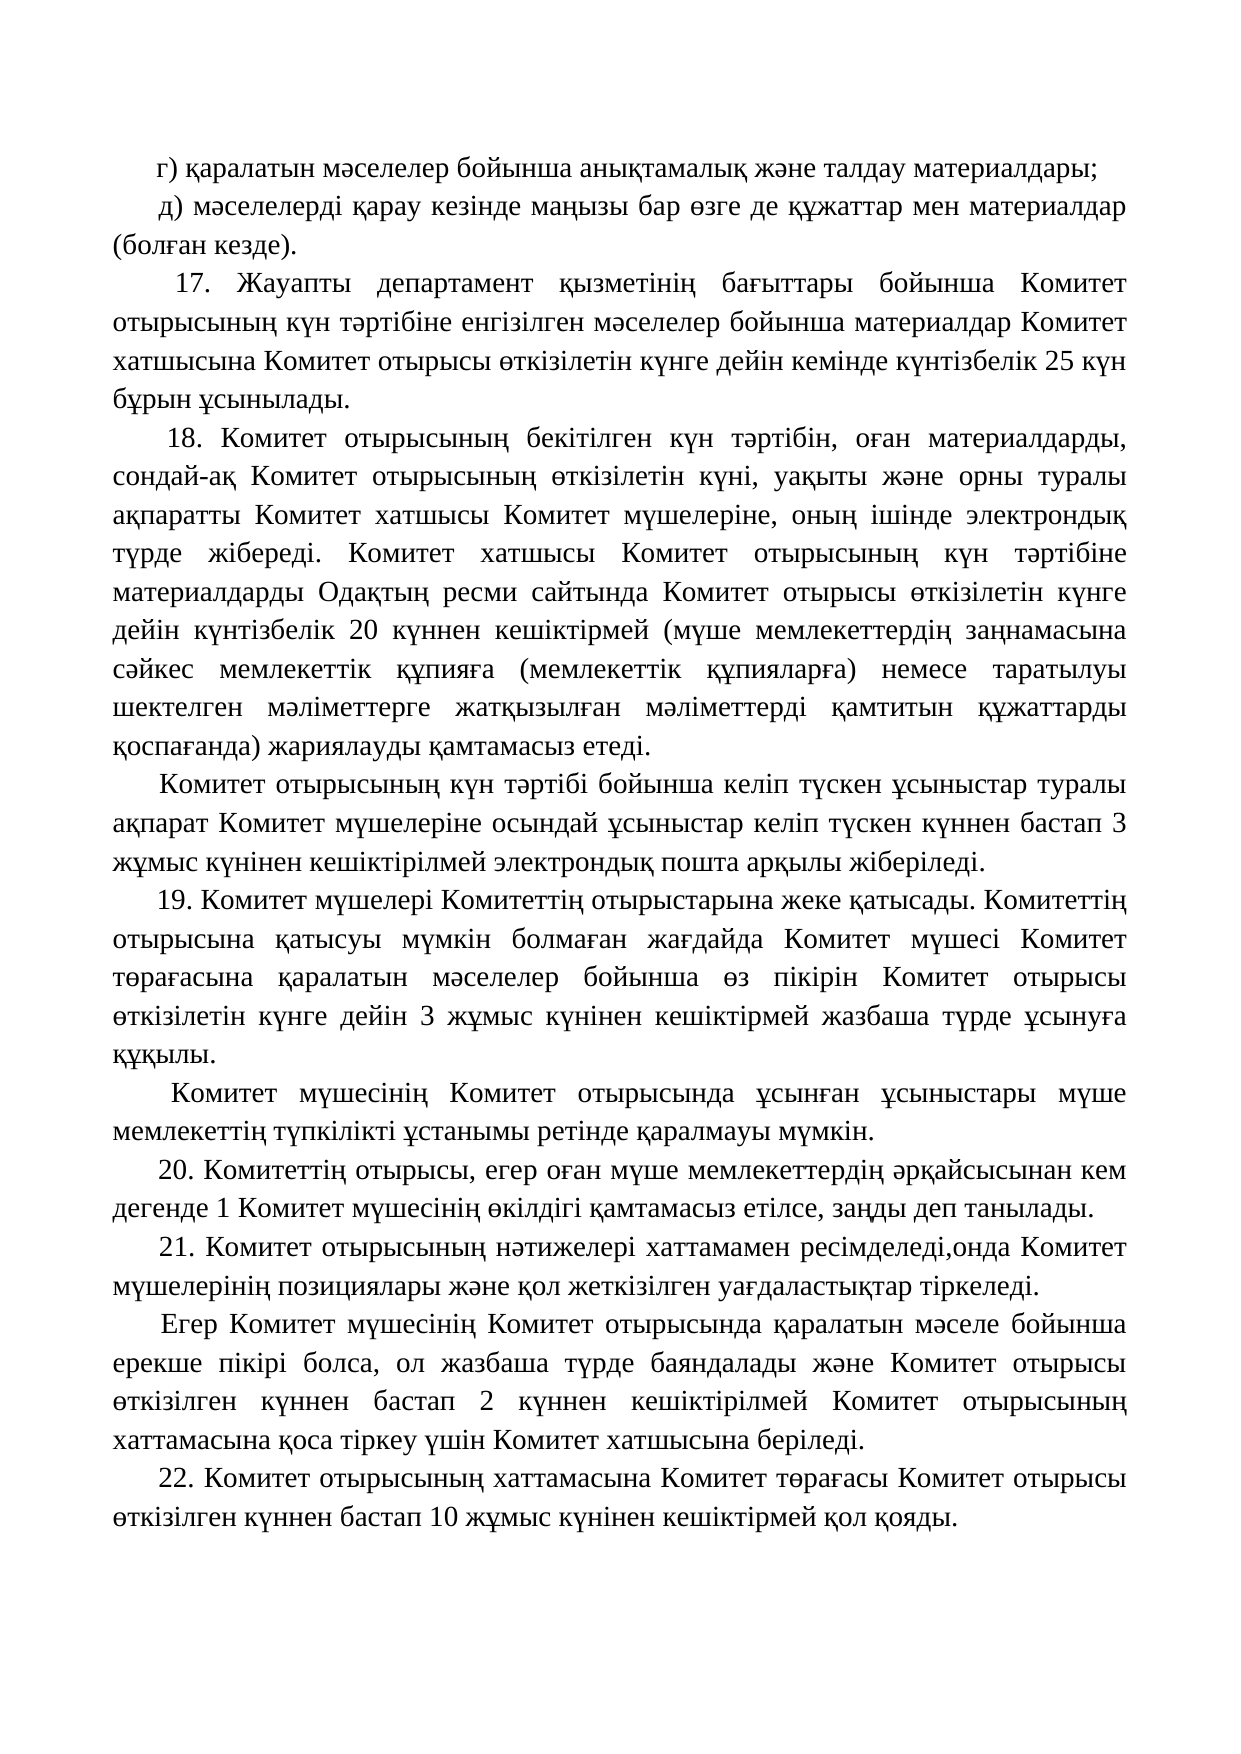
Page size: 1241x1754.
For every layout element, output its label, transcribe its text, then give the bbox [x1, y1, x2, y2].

text 22. Комитет отырысының хаттамасына Комитет төрағасы Комитет отырысы өткізілген күннен бастап 10 жұмыс күнінен кешіктірмей қол қояды. [112, 1460, 1128, 1532]
text 19. Комитет мүшелері Комитеттің отырыстарына жеке қатысады. Комитеттің отырысына қатысуы мүмкін болмаған жағдайда Комитет мүшесі Комитет төрағасына қаралатын мәселелер бойынша өз пікірін Комитет отырысы өткізілетін күнге дейін 3 жұмыс күнінен кешіктірмей жазбаша түрде ұсынуға құқылы. [112, 882, 1128, 1070]
text 21. Комитет отырысының нәтижелері хаттамамен ресімделеді,онда Комитет мүшелерінің позициялары және қол жеткізілген уағдаластықтар тіркеледі. [112, 1229, 1128, 1301]
text Егер Комитет мүшесінің Комитет отырысында қаралатын мәселе бойынша ерекше пікірі болса, ол жазбаша түрде баяндалады және Комитет отырысы өткізілген күннен бастап 2 күннен кешіктірілмей Комитет отырысының хаттамасына қоса тіркеу үшін Комитет хатшысына беріледі. [112, 1306, 1128, 1455]
text 17. Жауапты департамент қызметінің бағыттары бойынша Комитет отырысының күн тәртібіне енгізілген мәселелер бойынша материалдар Комитет хатшысына Комитет отырысы өткізілетін күнге дейін кемінде күнтізбелік 25 күн бұрын ұсынылады. [112, 266, 1128, 415]
text Комитет отырысының күн тәртібі бойынша келіп түскен ұсыныстар туралы ақпарат Комитет мүшелеріне осындай ұсыныстар келіп түскен күннен бастап 3 жұмыс күнінен кешіктірілмей электрондық пошта арқылы жіберіледі. [112, 767, 1128, 877]
text 20. Комитеттің отырысы, егер оған мүше мемлекеттердің әрқайсысынан кем дегенде 1 Комитет мүшесінің өкілдігі қамтамасыз етілсе, заңды деп танылады. [112, 1152, 1128, 1224]
text Комитет мүшесінің Комитет отырысында ұсынған ұсыныстары мүше мемлекеттің түпкілікті ұстанымы ретінде қаралмауы мүмкін. [112, 1075, 1128, 1147]
text 18. Комитет отырысының бекітілген күн тәртібін, оған материалдарды, сондай-ақ Комитет отырысының өткізілетін күні, уақыты және орны туралы ақпаратты Комитет хатшысы Комитет мүшелеріне, оның ішінде электрондық түрде жібереді. Комитет хатшысы Комитет отырысының күн тәртібіне материалдарды Одақтың ресми сайтында Комитет отырысы өткізілетін күнге дейін күнтізбелік 20 күннен кешіктірмей (мүше мемлекеттердің заңнамасына сәйкес мемлекеттік құпияға (мемлекеттік құпияларға) немесе таратылуы шектелген мәліметтерге жатқызылған мәліметтерді қамтитын құжаттарды қоспағанда) жариялауды қамтамасыз етеді. [112, 420, 1128, 762]
text г) қаралатын мәселелер бойынша анықтамалық және талдау материалдары; [112, 150, 1128, 183]
text д) мәселелерді қарау кезінде маңызы бар өзге де құжаттар мен материалдар (болған кезде). [112, 188, 1128, 261]
